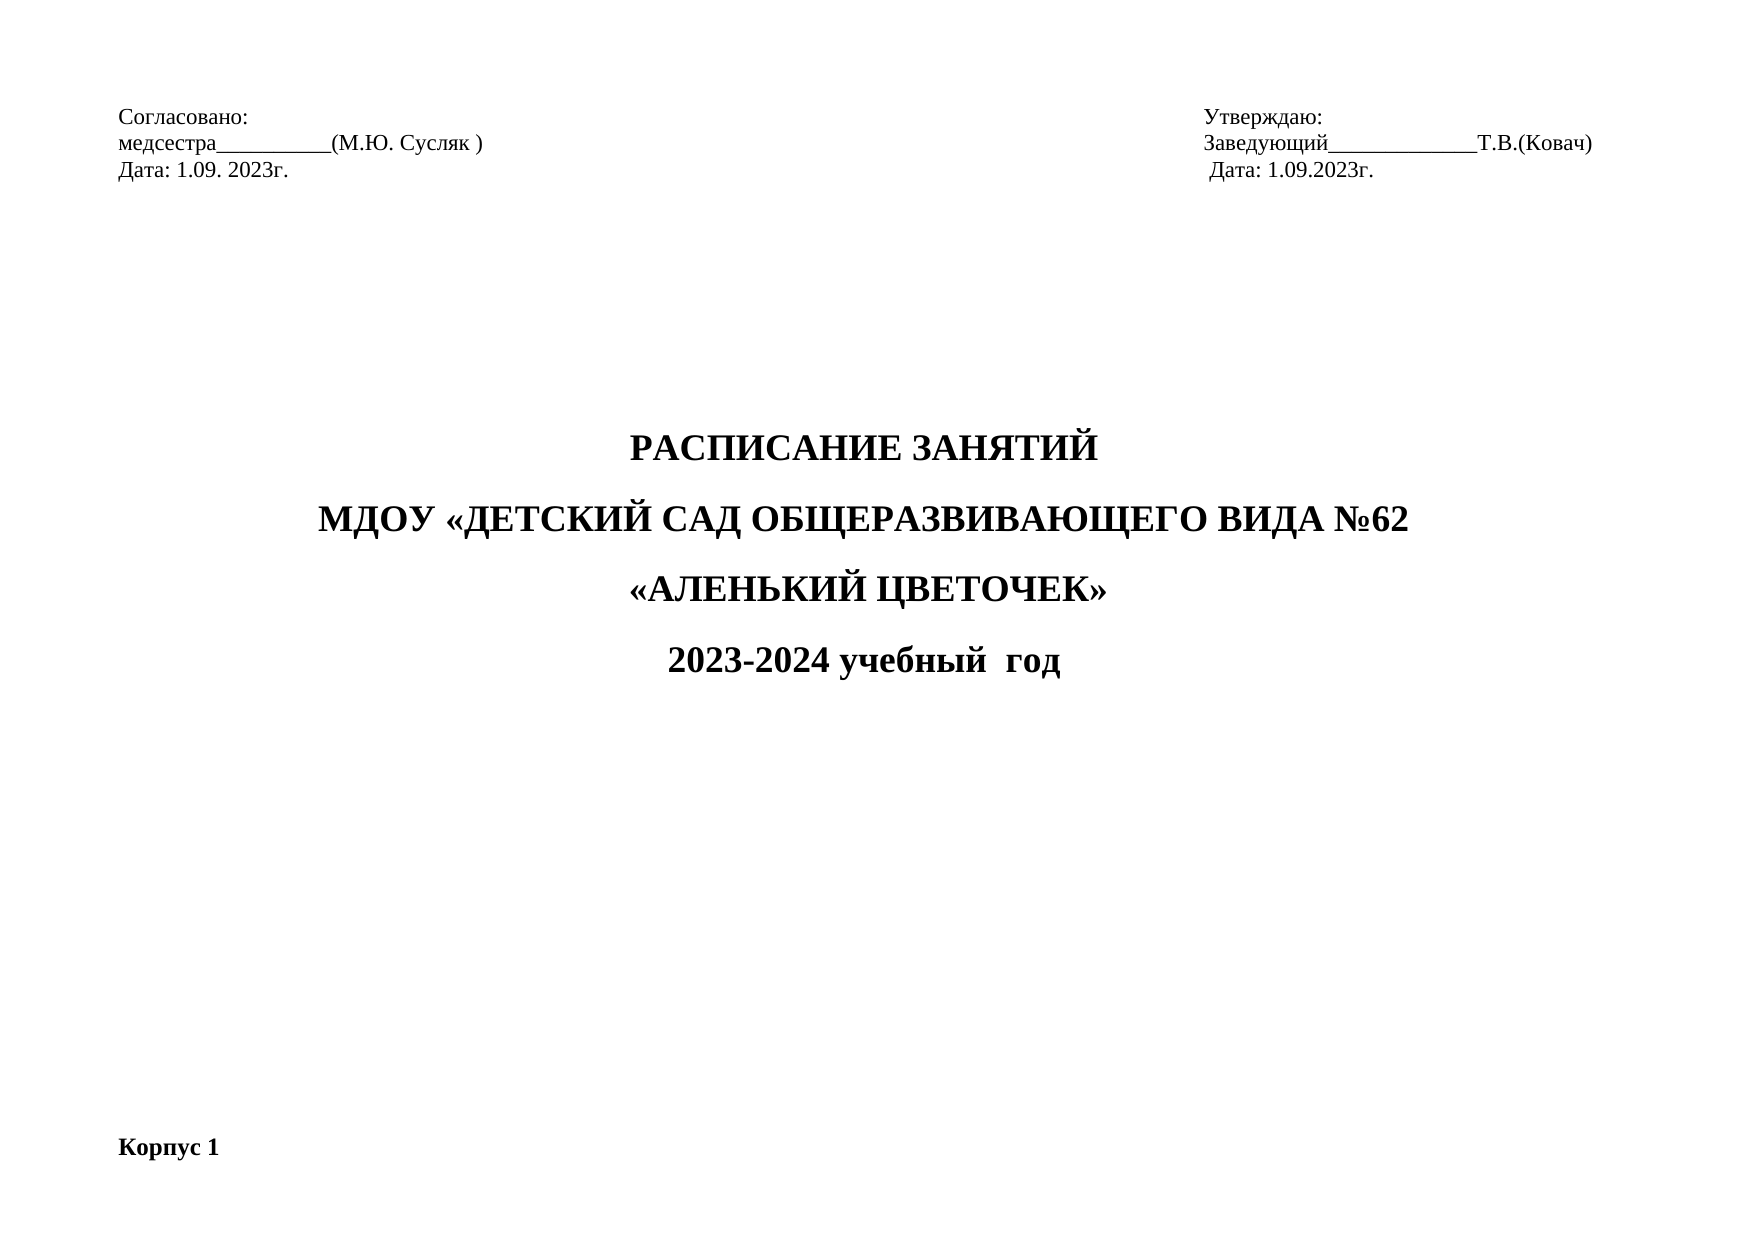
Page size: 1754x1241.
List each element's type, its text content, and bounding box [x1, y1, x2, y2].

text Корпус 1 [118, 1132, 1609, 1160]
text Согласовано: Утверждаю: [118, 103, 1609, 129]
text «АЛЕНЬКИЙ ЦВЕТОЧЕК» [118, 567, 1609, 610]
text медсестра__________(М.Ю. Сусляк ) Заведующий_____________Т.В.(Ковач) [118, 129, 1609, 156]
text РАСПИСАНИЕ ЗАНЯТИЙ [118, 426, 1609, 469]
text Дата: 1.09. 2023г. Дата: 1.09.2023г. [118, 156, 1609, 182]
text МДОУ «ДЕТСКИЙ САД ОБЩЕРАЗВИВАЮЩЕГО ВИДА №62 [118, 496, 1609, 539]
text 2023-2024 учебный год [118, 637, 1609, 680]
